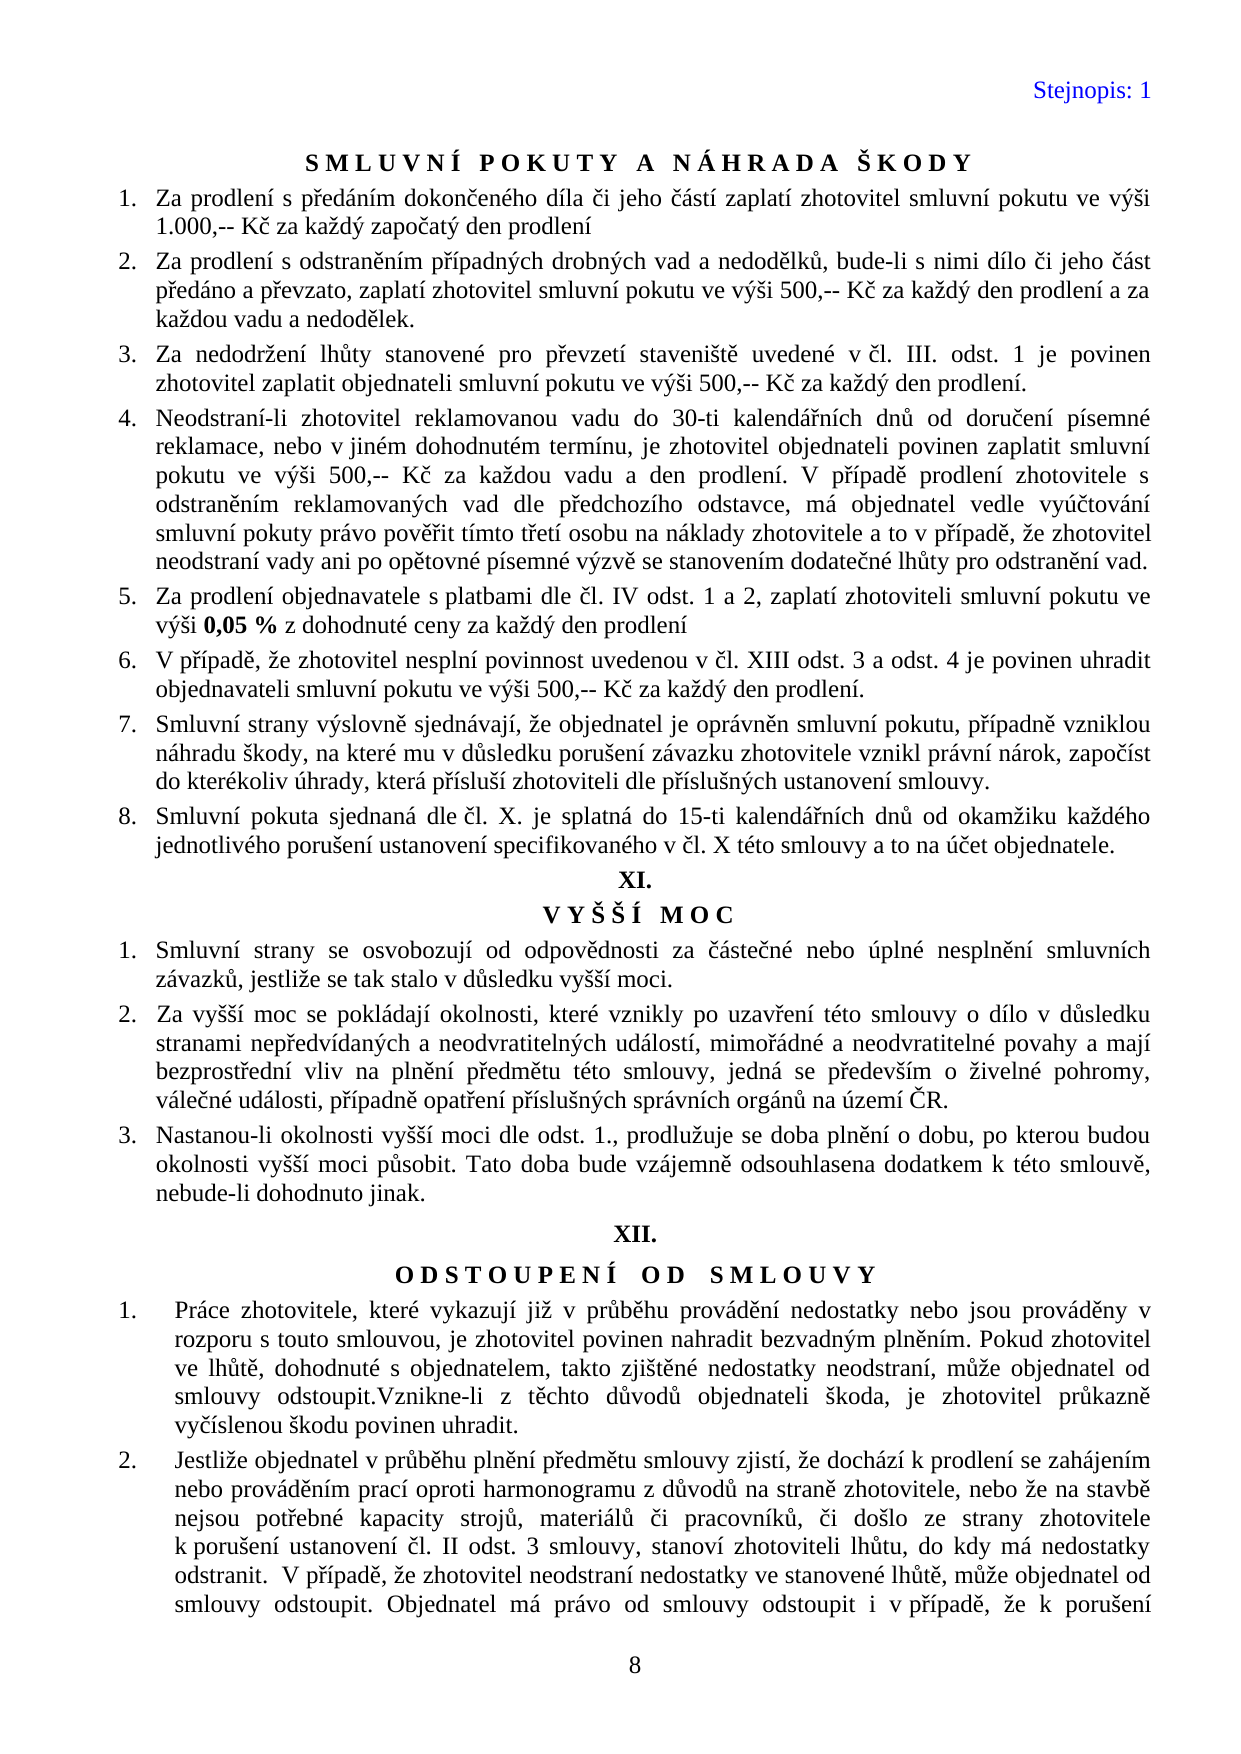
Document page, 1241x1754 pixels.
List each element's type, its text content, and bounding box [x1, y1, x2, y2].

text 3. Nastanou-li okolnosti vyšší moci dle odst. 1., prodlužuje se doba plnění o dobu, po kterou budou okolnosti vyšší moci působit. Tato doba bude vzájemně odsouhlasena dodatkem k této smlouvě, nebude-li dohodnuto jinak. [118, 1120, 1152, 1206]
list Smluvní strany se osvobozují od odpovědnosti za částečné nebo úplné nesplnění smluvních závazků, jestliže se tak stalo v důsledku vyšší moci. [118, 935, 1152, 993]
list Za prodlení s odstraněním případných drobných vad a nedodělků, bude-li s nimi dílo či jeho část předáno a převzato, zaplatí zhotovitel smluvní pokutu ve výši 500,-- Kč za každý den prodlení a za každou vadu a nedodělek. [118, 246, 1152, 333]
list Smluvní strany výslovně sjednávají, že objednatel je oprávněn smluvní pokutu, případně vzniklou náhradu škody, na které mu v důsledku porušení závazku zhotovitele vznikl právní nárok, započíst do kterékoliv úhrady, která přísluší zhotoviteli dle příslušných ustanovení smlouvy. [118, 709, 1152, 795]
list Za prodlení objednavatele s platbami dle čl. IV odst. 1 a 2, zaplatí zhotoviteli smluvní pokutu ve výši 0,05 % z dohodnuté ceny za každý den prodlení [118, 581, 1152, 639]
list Smluvní pokuta sjednaná dle čl. X. je splatná do 15-ti kalendářních dnů od okamžiku každého jednotlivého porušení ustanovení specifikovaného v čl. X této smlouvy a to na účet objednatele. [118, 801, 1152, 859]
list Práce zhotovitele, které vykazují již v průběhu provádění nedostatky nebo jsou prováděny v rozporu s touto smlouvou, je zhotovitel povinen nahradit bezvadným plněním. Pokud zhotovitel ve lhůtě, dohodnuté s objednatelem, takto zjištěné nedostatky neodstraní, může objednatel od smlouvy odstoupit.Vznikne-li z těchto důvodů objednateli škoda, je zhotovitel průkazně vyčíslenou škodu povinen uhradit. [118, 1295, 1152, 1439]
subtitle V Y Š Š Í M O C [118, 900, 1152, 929]
text XII. [118, 1219, 1152, 1248]
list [118, 1445, 1152, 1618]
list Za prodlení s předáním dokončeného díla či jeho částí zaplatí zhotovitel smluvní pokutu ve výši 1.000,-- Kč za každý započatý den prodlení [118, 183, 1152, 240]
text XI. [118, 865, 1152, 894]
list Neodstraní-li zhotovitel reklamovanou vadu do 30-ti kalendářních dnů od doručení písemné reklamace, nebo v jiném dohodnutém termínu, je zhotovitel objednateli povinen zaplatit smluvní pokutu ve výši 500,-- Kč za každou vadu a den prodlení. V případě prodlení zhotovitele s odstraněním reklamovaných vad dle předchozího odstavce, má objednatel vedle vyúčtování smluvní pokuty právo pověřit tímto třetí osobu na náklady zhotovitele a to v případě, že zhotovitel neodstraní vady ani po opětovné písemné výzvě se stanovením dodatečné lhůty pro odstranění vad. [118, 403, 1152, 575]
list V případě, že zhotovitel nesplní povinnost uvedenou v čl. XIII odst. 3 a odst. 4 je povinen uhradit objednavateli smluvní pokutu ve výši 500,-- Kč za každý den prodlení. [118, 645, 1152, 703]
subtitle S M L U V N Í P O K U T Y A N Á H R A D A Š K O D Y [118, 148, 1152, 176]
subtitle O D S T O U P E N Í O D S M L O U V Y [118, 1260, 1152, 1289]
list Za nedodržení lhůty stanovené pro převzetí staveniště uvedené v čl. III. odst. 1 je povinen zhotovitel zaplatit objednateli smluvní pokutu ve výši 500,-- Kč za každý den prodlení. [118, 339, 1152, 396]
list 2. Za vyšší moc se pokládají okolnosti, které vznikly po uzavření této smlouvy o dílo v důsledku stranami nepředvídaných a neodvratitelných událostí, mimořádné a neodvratitelné povahy a mají bezprostřední vliv na plnění předmětu této smlouvy, jedná se především o živelné pohromy, válečné události, případně opatření příslušných správních orgánů na území ČR. [118, 999, 1152, 1114]
